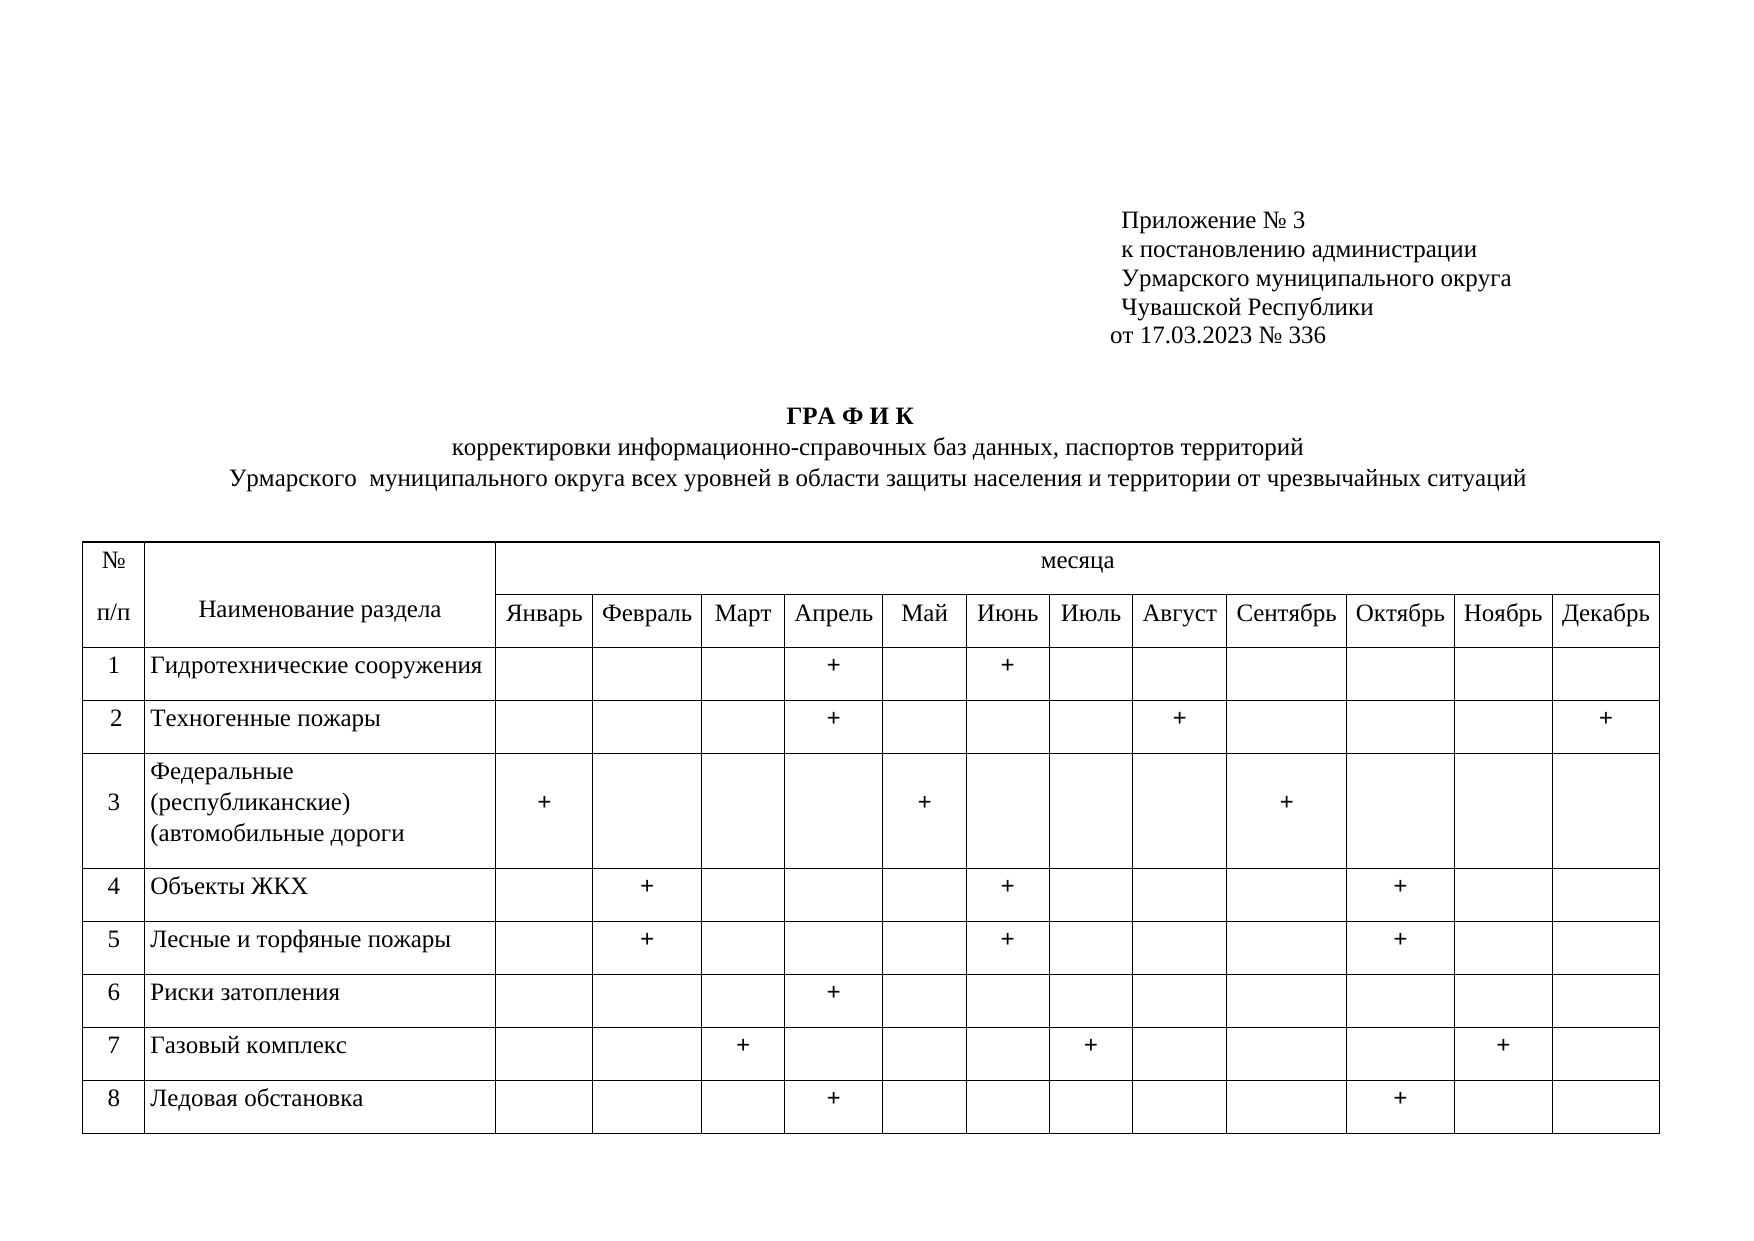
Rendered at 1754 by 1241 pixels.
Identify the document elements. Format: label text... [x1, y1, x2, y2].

table_cell [496, 1081, 592, 1133]
table_cell [967, 975, 1049, 1027]
table_cell [1455, 922, 1552, 974]
table_cell [1227, 1028, 1346, 1080]
table_cell Ноябрь [1455, 595, 1552, 647]
table_cell + [1050, 1028, 1132, 1080]
table_cell [593, 1081, 701, 1133]
table_cell [702, 869, 784, 921]
table_cell [1347, 754, 1454, 868]
table_cell + [785, 648, 882, 700]
table_cell [1133, 1081, 1226, 1133]
table_cell + [1347, 869, 1454, 921]
table_cell [593, 701, 701, 753]
table_cell + [593, 869, 701, 921]
table_cell [883, 869, 966, 921]
table_cell [1050, 648, 1132, 700]
table_cell [593, 648, 701, 700]
table_cell [1227, 922, 1346, 974]
table_cell + [1133, 701, 1226, 753]
table_cell + [702, 1028, 784, 1080]
table_cell [967, 754, 1049, 868]
table_cell [496, 1028, 592, 1080]
table_cell + [1227, 754, 1346, 868]
table_header месяца [496, 543, 1659, 594]
table_cell [1227, 975, 1346, 1027]
table_cell [1553, 754, 1659, 868]
table_cell [883, 1028, 966, 1080]
table_cell + [883, 754, 966, 868]
table_cell [883, 1081, 966, 1133]
table_cell [1227, 1081, 1346, 1133]
text Чувашской Республики [605, 292, 1665, 320]
table_cell [883, 701, 966, 753]
table_cell [785, 869, 882, 921]
table_cell 6 [83, 975, 144, 1027]
table_cell [1553, 869, 1659, 921]
table_cell + [1553, 701, 1659, 753]
table_cell [1227, 869, 1346, 921]
table_cell [1227, 648, 1346, 700]
table_cell [702, 1081, 784, 1133]
table_cell Март [702, 595, 784, 647]
table_cell Газовый комплекс [145, 1028, 495, 1080]
table_cell [1347, 701, 1454, 753]
table_cell 2 [83, 701, 144, 753]
table_cell Декабрь [1553, 595, 1659, 647]
table_cell [1050, 701, 1132, 753]
table_header № п/п [83, 543, 144, 647]
table_cell [702, 975, 784, 1027]
table_cell [1227, 701, 1346, 753]
table_cell [1050, 975, 1132, 1027]
table_cell Лесные и торфяные пожары [145, 922, 495, 974]
table_cell Техногенные пожары [145, 701, 495, 753]
text корректировки информационно-справочных баз данных, паспортов территорий [89, 430, 1665, 461]
table_cell [1455, 754, 1552, 868]
text Приложение № 3 [457, 177, 1665, 234]
table_cell 1 [83, 648, 144, 700]
table_header Наименование раздела [145, 543, 495, 647]
table_cell [702, 922, 784, 974]
table_cell [967, 1028, 1049, 1080]
table_cell + [967, 922, 1049, 974]
table_cell [1133, 869, 1226, 921]
table_cell [1553, 1028, 1659, 1080]
table_cell [1347, 648, 1454, 700]
table_cell 5 [83, 922, 144, 974]
table_cell + [967, 869, 1049, 921]
table_cell Сентябрь [1227, 595, 1346, 647]
table_cell Риски затопления [145, 975, 495, 1027]
table_cell [496, 869, 592, 921]
table_cell [1050, 754, 1132, 868]
table_cell [1347, 975, 1454, 1027]
table_cell [883, 648, 966, 700]
table_cell 4 [83, 869, 144, 921]
table_cell [785, 1028, 882, 1080]
text Урмарского муниципального округа [605, 263, 1665, 292]
table_cell [883, 975, 966, 1027]
table_cell 3 [83, 754, 144, 868]
table_cell Февраль [593, 595, 701, 647]
table_cell + [1455, 1028, 1552, 1080]
table_cell [1455, 648, 1552, 700]
table_cell [496, 701, 592, 753]
table_cell + [785, 701, 882, 753]
table_cell [883, 922, 966, 974]
table_cell [1455, 1081, 1552, 1133]
table_cell [1553, 922, 1659, 974]
table_cell [1133, 648, 1226, 700]
table_cell + [496, 754, 592, 868]
table_cell + [967, 648, 1049, 700]
table_cell Федеральные (республиканские) (автомобильные дороги [145, 754, 495, 868]
table_cell + [1347, 1081, 1454, 1133]
table_cell [785, 922, 882, 974]
table_cell [1553, 648, 1659, 700]
table_cell Май [883, 595, 966, 647]
table_cell [702, 648, 784, 700]
table_cell Июнь [967, 595, 1049, 647]
table_cell [1455, 975, 1552, 1027]
table_cell + [593, 922, 701, 974]
table_cell [496, 922, 592, 974]
table_cell [1553, 975, 1659, 1027]
table_cell [1553, 1081, 1659, 1133]
table_cell [593, 1028, 701, 1080]
table_cell Гидротехнические сооружения [145, 648, 495, 700]
table_cell [785, 754, 882, 868]
table_cell [496, 648, 592, 700]
text Гра ф и к [89, 399, 1665, 430]
table_cell [593, 975, 701, 1027]
table_cell [967, 701, 1049, 753]
table_cell [702, 701, 784, 753]
table_cell [1133, 1028, 1226, 1080]
table_cell Апрель [785, 595, 882, 647]
table_cell 7 [83, 1028, 144, 1080]
table_cell [1455, 869, 1552, 921]
table_cell Октябрь [1347, 595, 1454, 647]
table_cell [1050, 869, 1132, 921]
table_cell [593, 754, 701, 868]
table_cell [702, 754, 784, 868]
table_cell [1133, 754, 1226, 868]
table_cell + [1347, 922, 1454, 974]
table_cell [1050, 1081, 1132, 1133]
table_cell Ледовая обстановка [145, 1081, 495, 1133]
text Урмарского муниципального округа всех уровней в области защиты населения и территории от чрезвычайных ситуаций [89, 461, 1665, 492]
table_cell [1455, 701, 1552, 753]
table_cell [1050, 922, 1132, 974]
table_cell [1133, 922, 1226, 974]
table_cell [496, 975, 592, 1027]
table_cell + [785, 1081, 882, 1133]
table_cell [1347, 1028, 1454, 1080]
table_cell [1133, 975, 1226, 1027]
table_cell Январь [496, 595, 592, 647]
table_cell [967, 1081, 1049, 1133]
table_cell + [785, 975, 882, 1027]
text к постановлению администрации [531, 234, 1665, 263]
table_cell Август [1133, 595, 1226, 647]
table_cell Объекты ЖКХ [145, 869, 495, 921]
table_cell 8 [83, 1081, 144, 1133]
text от 17.03.2023 № 336 [531, 320, 1665, 349]
table_cell Июль [1050, 595, 1132, 647]
